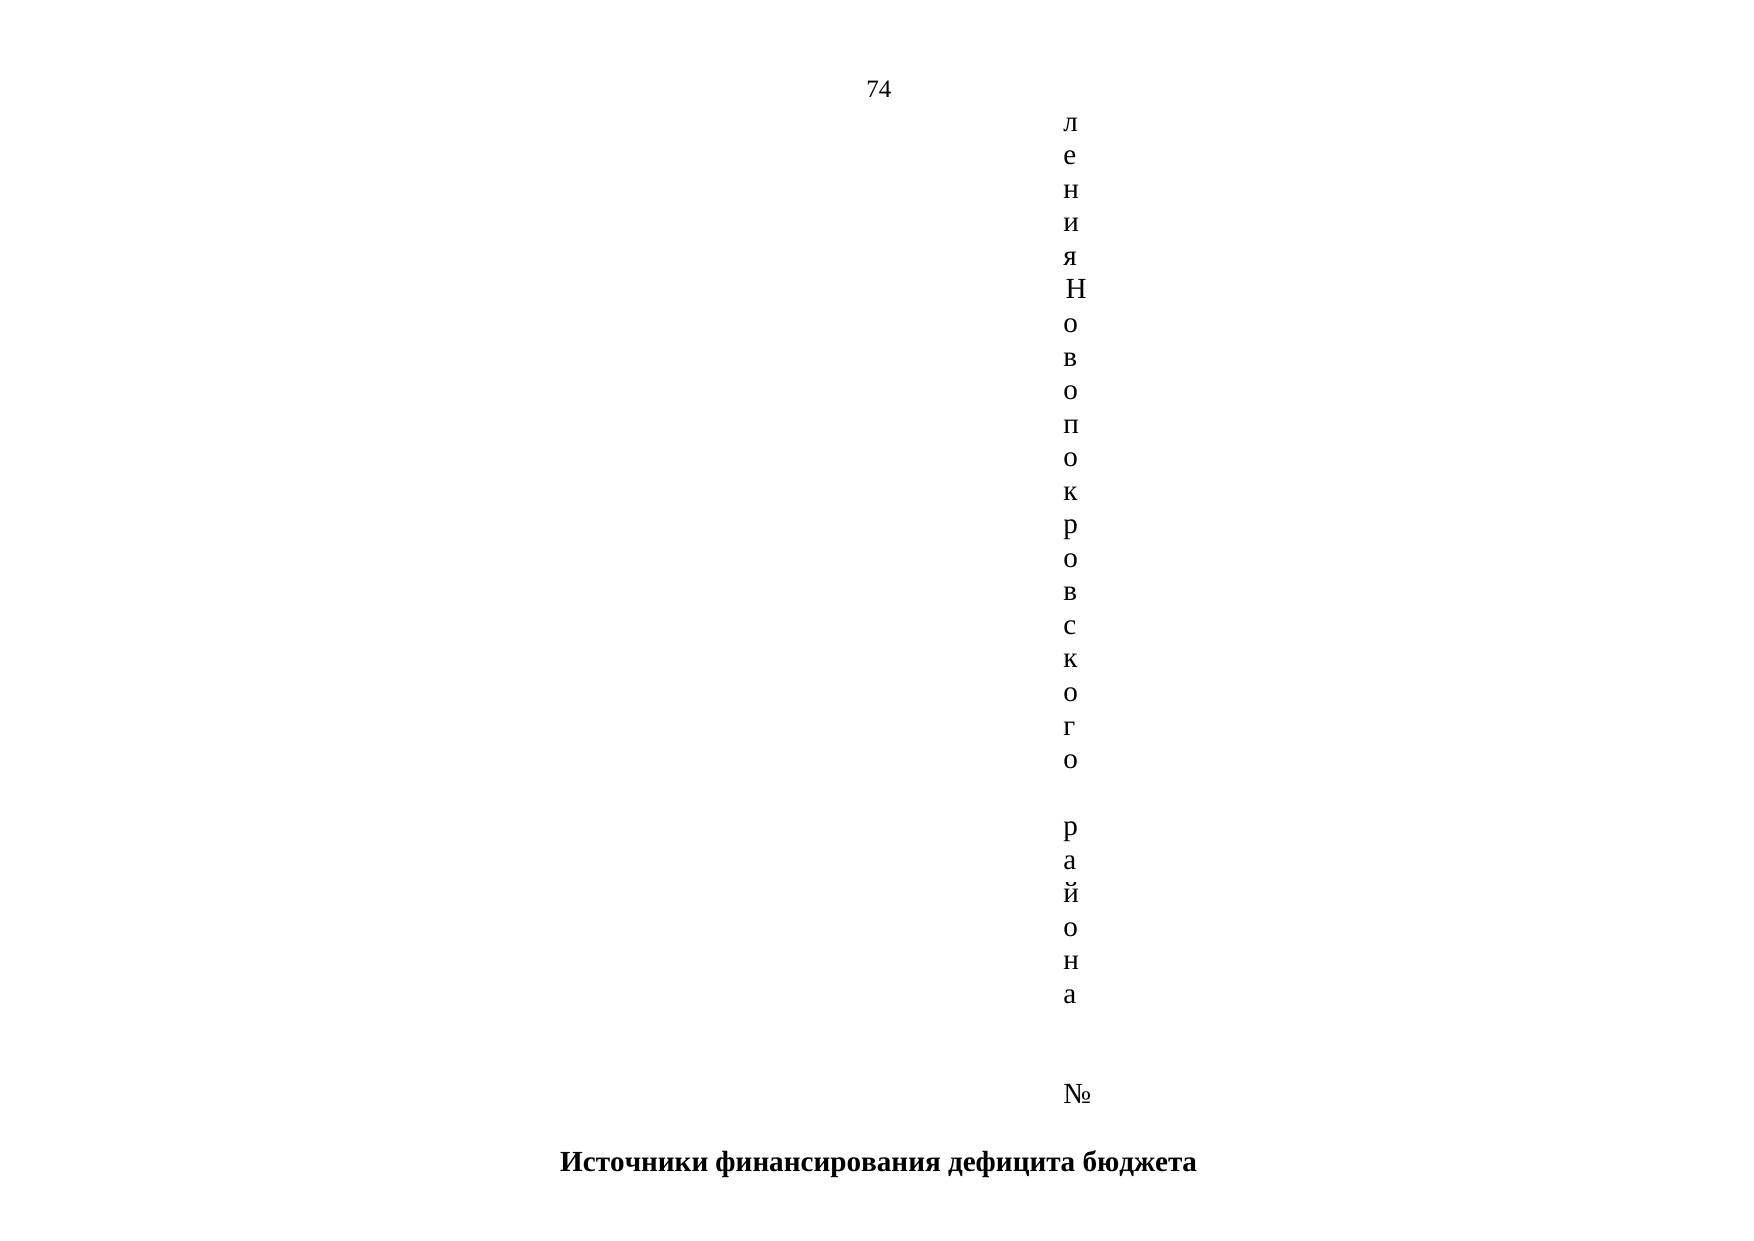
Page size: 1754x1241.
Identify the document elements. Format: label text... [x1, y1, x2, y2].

text Источники финансирования дефицита бюджета [118, 1144, 1639, 1177]
